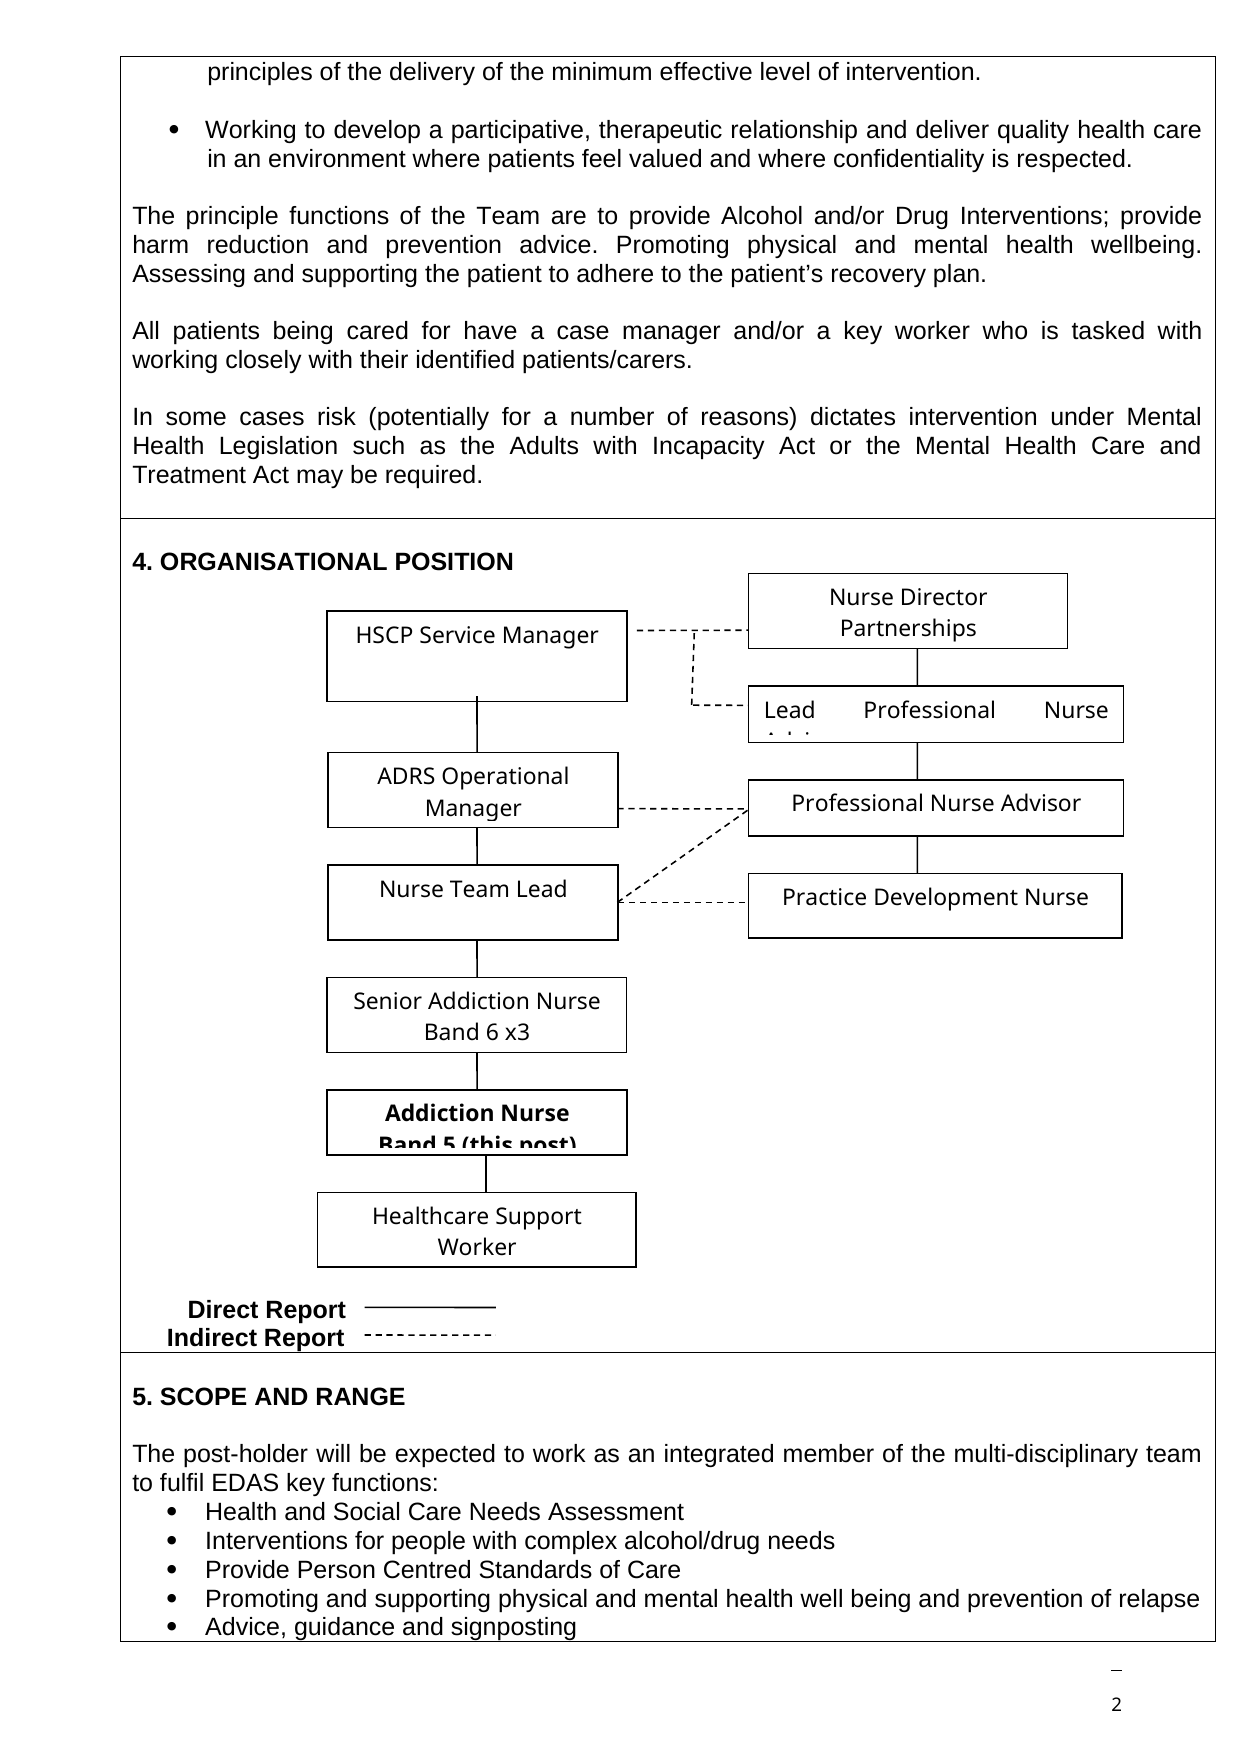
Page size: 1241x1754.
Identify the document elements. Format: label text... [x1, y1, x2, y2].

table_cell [121, 1353, 1215, 1641]
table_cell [121, 57, 1215, 517]
table_cell 4. ORGANISATIONAL POSITION Direct Report Indirect Report [121, 519, 1215, 1352]
